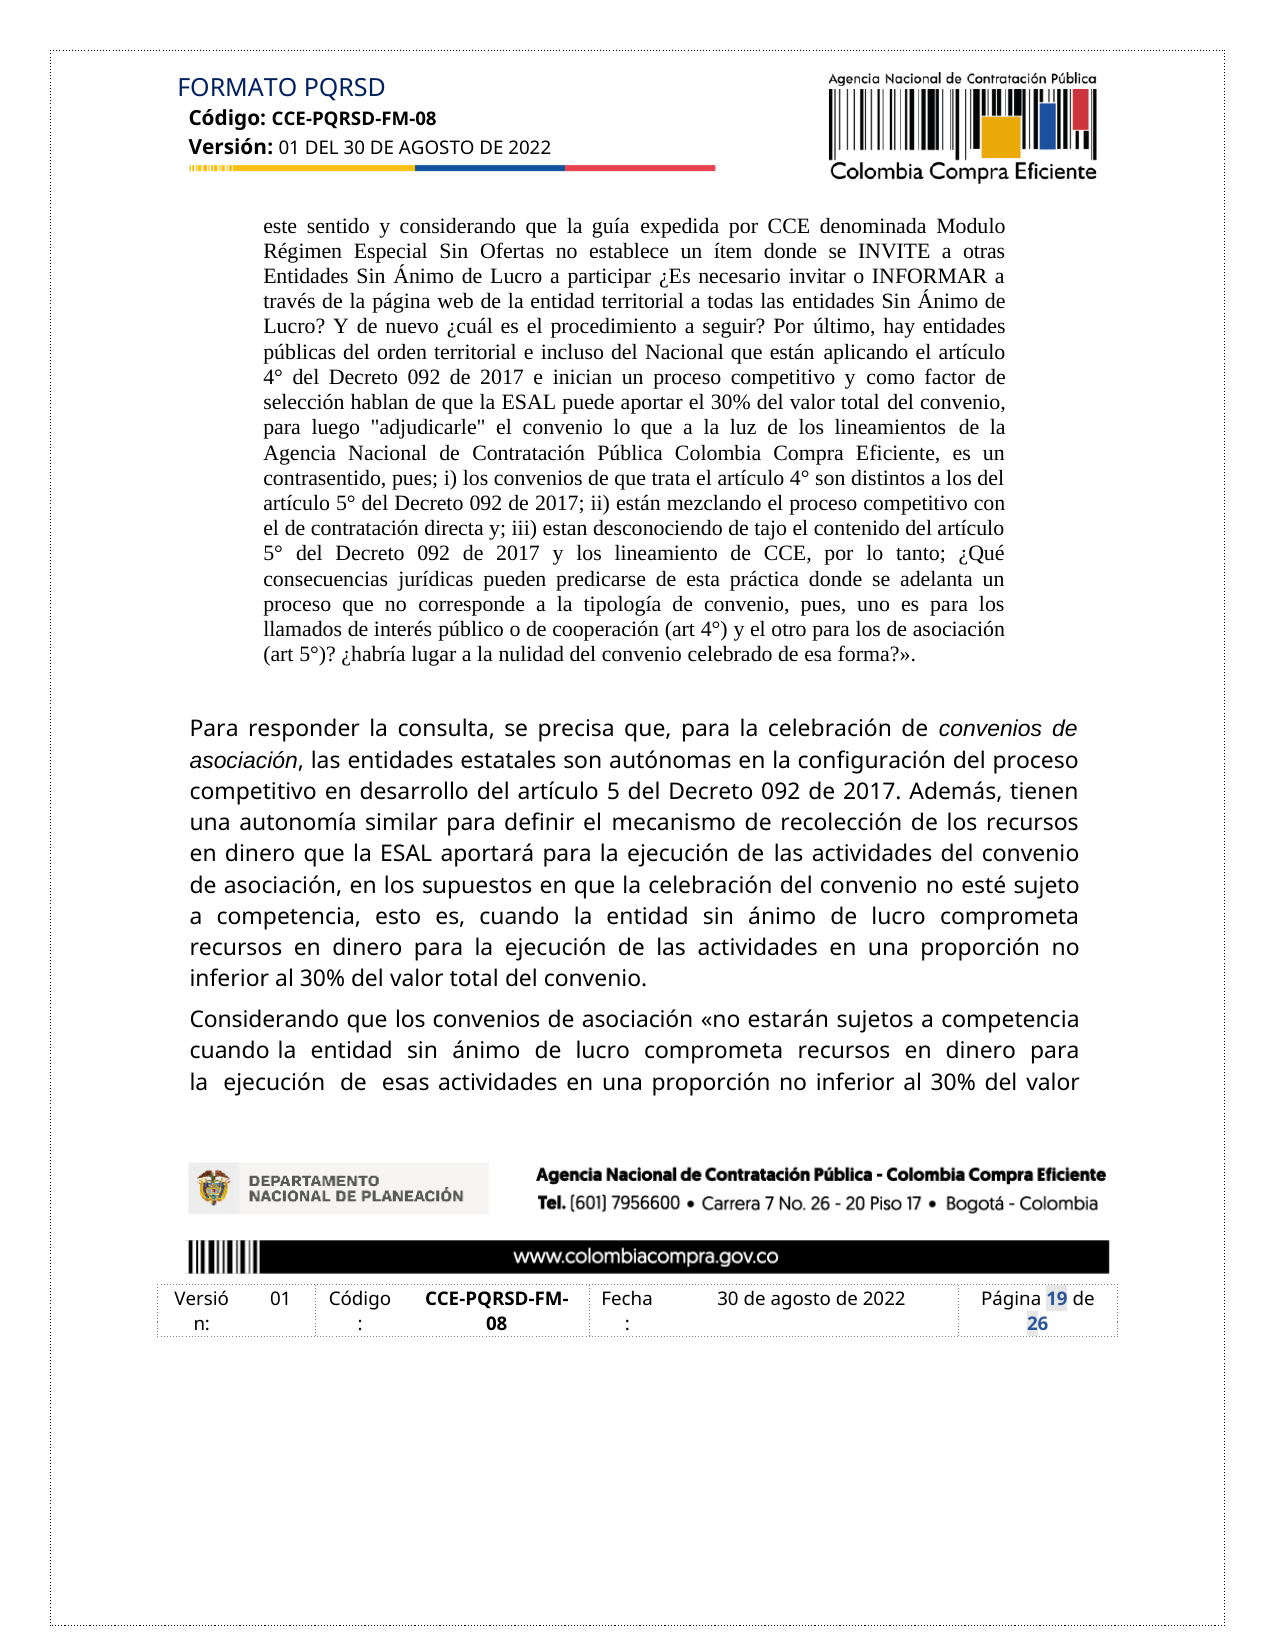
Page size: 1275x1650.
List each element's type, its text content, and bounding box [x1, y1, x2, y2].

picture [177, 1137, 1119, 1284]
text Para responder la consulta, se precisa que, para la celebración de convenios de asociación, las entidades estatales son autónomas en la configuración del proceso competitivo en desarrollo del artículo 5 del Decreto 092 de 2017. Además, tienen una autonomía similar para definir el mecanismo de recolección de los recursos en dinero que la ESAL aportará para la ejecución de las actividades del convenio de asociación, en los supuestos en que la celebración del convenio no esté sujeto a competencia, esto es, cuando la entidad sin ánimo de lucro comprometa recursos en dinero para la ejecución de las actividades en una proporción no inferior al 30% del valor total del convenio. [189, 712, 1079, 993]
picture [187, 160, 719, 174]
text ¿debe convocar, invitar o dar aviso a través de su página web o del Secop II a todas la Entidades Sin Ánimo de Lucro para que también manifiesten su interés de participar (esta pregunta a efectos de lo dispuesto en el inciso 2° del artículo 5° del Decreto 092 de 2017)? Ahora bien, teniendo en cuenta lo establecido en la página 9/56 de la Circular Externa Única de la Agencia Nacional de Contratación Pública Colombia Compra Eficiente No. CCE-EICP-MA-06 versión 2 del 15 de julio de 2022, donde delimita la Contratación Régimen Especial (con ofertas) y la Contratación Régimen Especial (sin ofertas), es claro que cuando se trata del RÉGIMEN ESPECIAL SIN OFERTAS se hace alusión al procedimiento de contratación directa de que trata el artículo 5° del Decreto 092 de 2017 cuando la ESAL compromete el aporte del 30% del valor total del convenio en efectivo, en este sentido y considerando que la guía expedida por CCE denominada Modulo Régimen Especial Sin Ofertas no establece un ítem donde se INVITE a otras Entidades Sin Ánimo de Lucro a participar ¿Es necesario invitar o INFORMAR a través de la página web de la entidad territorial a todas las entidades Sin Ánimo de Lucro? Y de nuevo ¿cuál es el procedimiento a seguir? Por último, hay entidades públicas del orden territorial e incluso del Nacional que están aplicando el artículo 4° del Decreto 092 de 2017 e inician un proceso competitivo y como factor de selección hablan de que la ESAL puede aportar el 30% del valor total del convenio, para luego "adjudicarle" el convenio lo que a la luz de los lineamientos de la Agencia Nacional de Contratación Pública Colombia Compra Eficiente, es un contrasentido, pues; i) los convenios de que trata el artículo 4° son distintos a los del artículo 5° del Decreto 092 de 2017; ii) están mezclando el proceso competitivo con el de contratación directa y; iii) estan desconociendo de tajo el contenido del artículo 5° del Decreto 092 de 2017 y los lineamiento de CCE, por lo tanto; ¿Qué consecuencias jurídicas pueden predicarse de esta práctica donde se adelanta un proceso que no corresponde a la tipología de convenio, pues, uno es para los llamados de interés público o de cooperación (art 4°) y el otro para los de asociación (art 5°)? ¿habría lugar a la nulidad del convenio celebrado de esa forma?». [263, 213, 1006, 666]
picture [828, 72, 1101, 184]
text Considerando que los convenios de asociación «no estarán sujetos a competencia cuando la entidad sin ánimo de lucro comprometa recursos en dinero para la ejecución de esas actividades en una proporción no inferior al 30% del valor total del convenio», las entidades deben asegurarse de que su contratista, es decir, una o varias ESAL, aporten al menos el treinta por ciento, en dinero, del valor del convenio para celebrarlo directamente, pues de lo contrario deberá adelantarse un proceso competitivo. Además, en atención al inciso 2 del artículo 5 del Decreto 092 de 2017, deben «asegurarse que no haya otras ESAL que ofrezcan su compromiso de recursos en dinero en una proporción no inferior al 30% del valor total del convenio. En caso de que la entidad encuentre que más de una ESAL le ofrece al menos el 30% de recursos en dinero para el convenio de asociación, debe seleccionar objetivamente con cual asociarse». [189, 1003, 1079, 1097]
